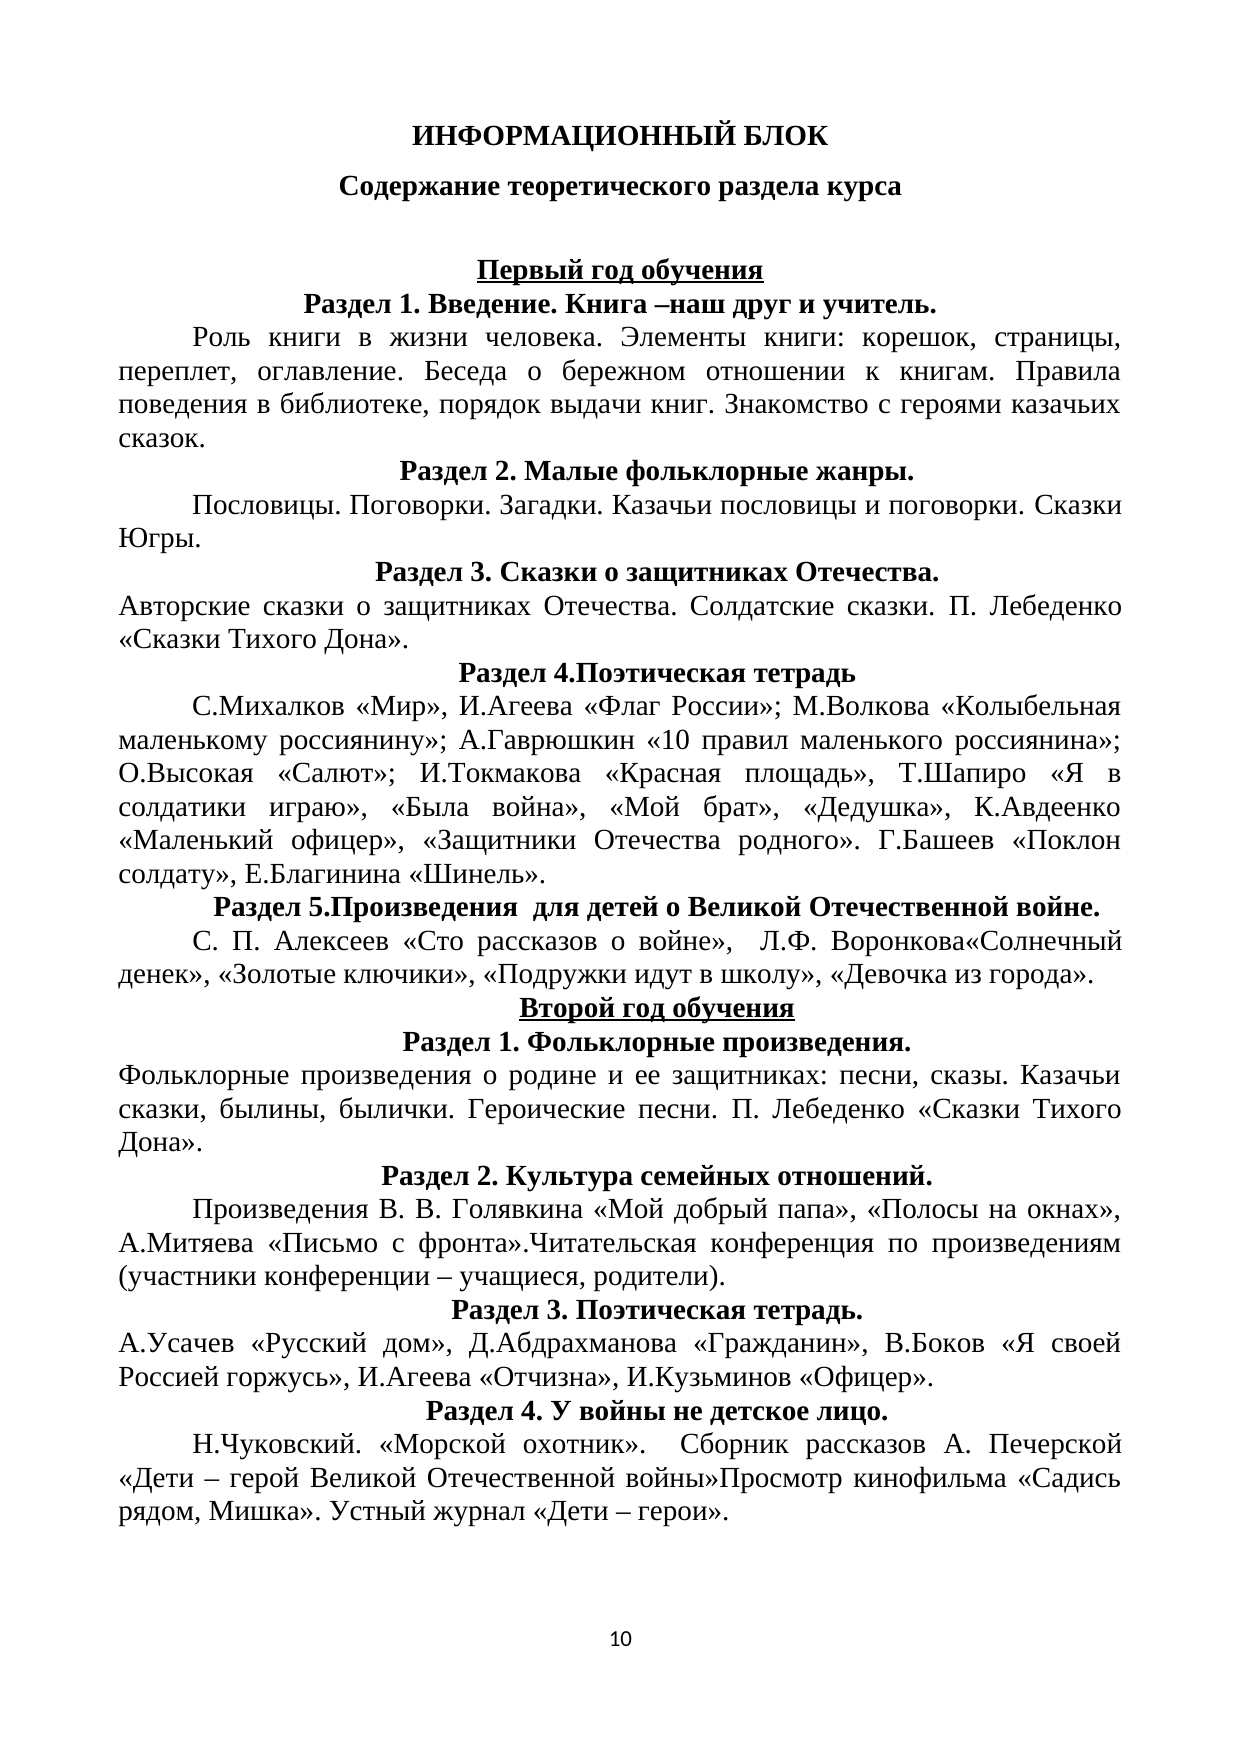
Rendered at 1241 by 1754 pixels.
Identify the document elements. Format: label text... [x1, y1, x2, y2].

text Раздел 1. Введение. Книга –наш друг и учитель. [118, 286, 1122, 319]
text С.Михалков «Мир», И.Агеева «Флаг России»; М.Волкова «Колыбельная маленькому россиянину»; А.Гаврюшкин «10 правил маленького россиянина»; О.Высокая «Салют»; И.Токмакова «Красная площадь», Т.Шапиро «Я в солдатики играю», «Была война», «Мой брат», «Дедушка», К.Авдеенко «Маленький офицер», «Защитники Отечества родного». Г.Башеев «Поклон солдату», Е.Благинина «Шинель». [118, 688, 1122, 889]
text Фольклорные произведения о родине и ее защитниках: песни, сказы. Казачьи сказки, былины, былички. Героические песни. П. Лебеденко «Сказки Тихого Дона». [118, 1057, 1122, 1158]
text Раздел 4.Поэтическая тетрадь [118, 655, 1122, 688]
text Раздел 3. Поэтическая тетрадь. [118, 1292, 1122, 1326]
text Н.Чуковский. «Морской охотник». Сборник рассказов А. Печерской «Дети – герой Великой Отечественной войны»Просмотр кинофильма «Садись рядом, Мишка». Устный журнал «Дети – герои». [118, 1426, 1122, 1527]
text Раздел 5.Произведения для детей о Великой Отечественной войне. [118, 889, 1122, 923]
text Раздел 3. Сказки о защитниках Отечества. [118, 554, 1122, 588]
text ИНФОРМАЦИОННЫЙ БЛОК [118, 118, 1122, 152]
text Раздел 2. Культура семейных отношений. [118, 1158, 1122, 1191]
text Содержание теоретического раздела курса [118, 168, 1122, 202]
text Произведения В. В. Голявкина «Мой добрый папа», «Полосы на окнах», А.Митяева «Письмо с фронта».Читательская конференция по произведениям (участники конференции – учащиеся, родители). [118, 1191, 1122, 1292]
text Второй год обучения [118, 990, 1122, 1024]
text С. П. Алексеев «Сто рассказов о войне», Л.Ф. Воронкова«Солнечный денек», «Золотые ключики», «Подружки идут в школу», «Девочка из города». [118, 923, 1122, 990]
text Первый год обучения [118, 252, 1122, 286]
text Роль книги в жизни человека. Элементы книги: корешок, страницы, переплет, оглавление. Беседа о бережном отношении к книгам. Правила поведения в библиотеке, порядок выдачи книг. Знакомство с героями казачьих сказок. [118, 319, 1122, 453]
text Раздел 4. У войны не детское лицо. [118, 1393, 1122, 1426]
text Авторские сказки о защитниках Отечества. Солдатские сказки. П. Лебеденко «Сказки Тихого Дона». [118, 588, 1122, 655]
text Раздел 2. Малые фольклорные жанры. [118, 453, 1122, 487]
text А.Усачев «Русский дом», Д.Абдрахманова «Гражданин», В.Боков «Я своей Россией горжусь», И.Агеева «Отчизна», И.Кузьминов «Офицер». [118, 1326, 1122, 1393]
text Раздел 1. Фольклорные произведения. [118, 1024, 1122, 1057]
text Пословицы. Поговорки. Загадки. Казачьи пословицы и поговорки. Сказки Югры. [118, 487, 1122, 554]
